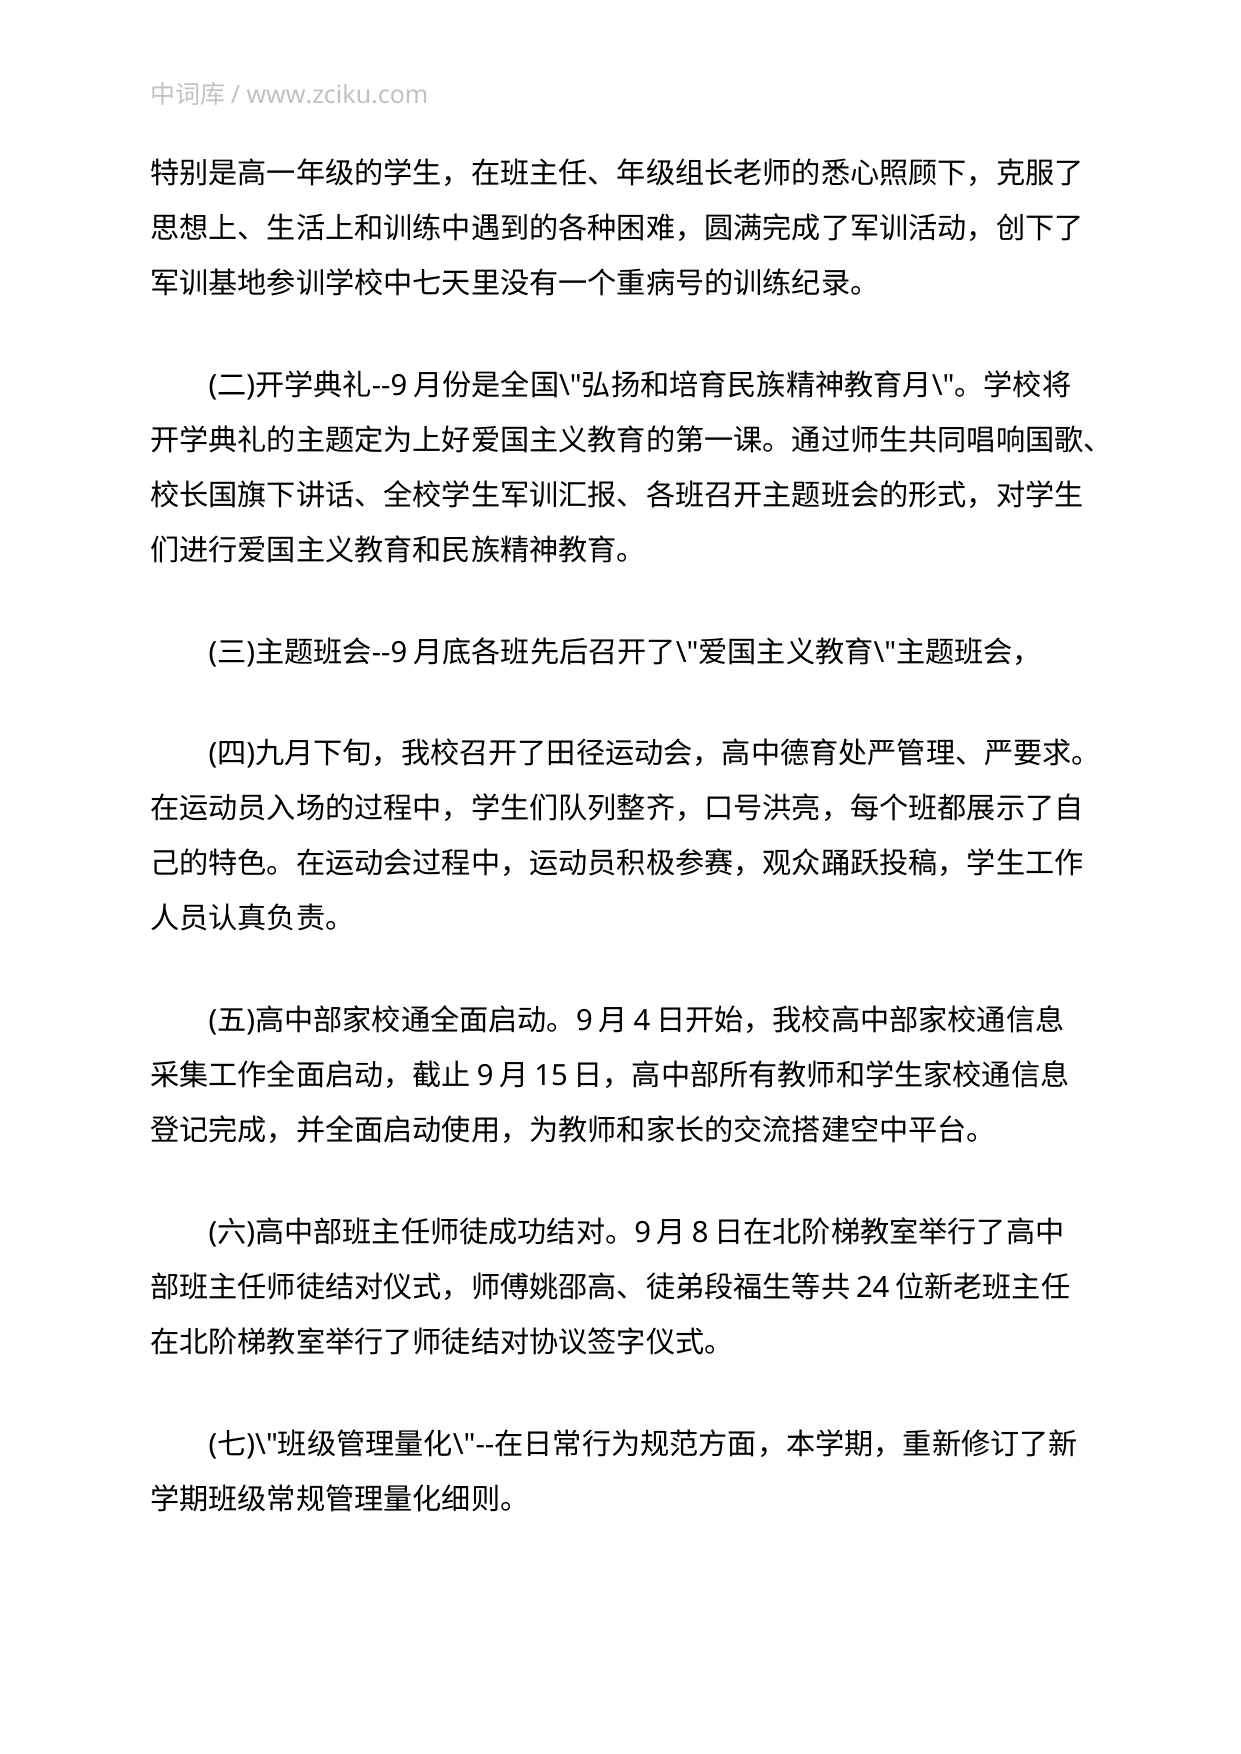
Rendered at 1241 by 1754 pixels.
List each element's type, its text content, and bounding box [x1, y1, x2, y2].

text (三)主题班会--9月底各班先后召开了\"爱国主义教育\"主题班会， [150, 628, 1090, 671]
text (七)\"班级管理量化\"--在日常行为规范方面，本学期，重新修订了新学期班级常规管理量化细则。 [150, 1420, 1090, 1517]
text (五)高中部家校通全面启动。9月4日开始，我校高中部家校通信息采集工作全面启动，截止9月15日，高中部所有教师和学生家校通信息登记完成，并全面启动使用，为教师和家长的交流搭建空中平台。 [150, 997, 1090, 1149]
text (六)高中部班主任师徒成功结对。9月8日在北阶梯教室举行了高中部班主任师徒结对仪式，师傅姚邵高、徒弟段福生等共24位新老班主任在北阶梯教室举行了师徒结对协议签字仪式。 [150, 1208, 1090, 1361]
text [150, 150, 1090, 302]
text (二)开学典礼--9月份是全国\"弘扬和培育民族精神教育月\"。学校将开学典礼的主题定为上好爱国主义教育的第一课。通过师生共同唱响国歌、校长国旗下讲话、全校学生军训汇报、各班召开主题班会的形式，对学生们进行爱国主义教育和民族精神教育。 [150, 362, 1090, 569]
text (四)九月下旬，我校召开了田径运动会，高中德育处严管理、严要求。在运动员入场的过程中，学生们队列整齐，口号洪亮，每个班都展示了自己的特色。在运动会过程中，运动员积极参赛，观众踊跃投稿，学生工作人员认真负责。 [150, 730, 1090, 937]
